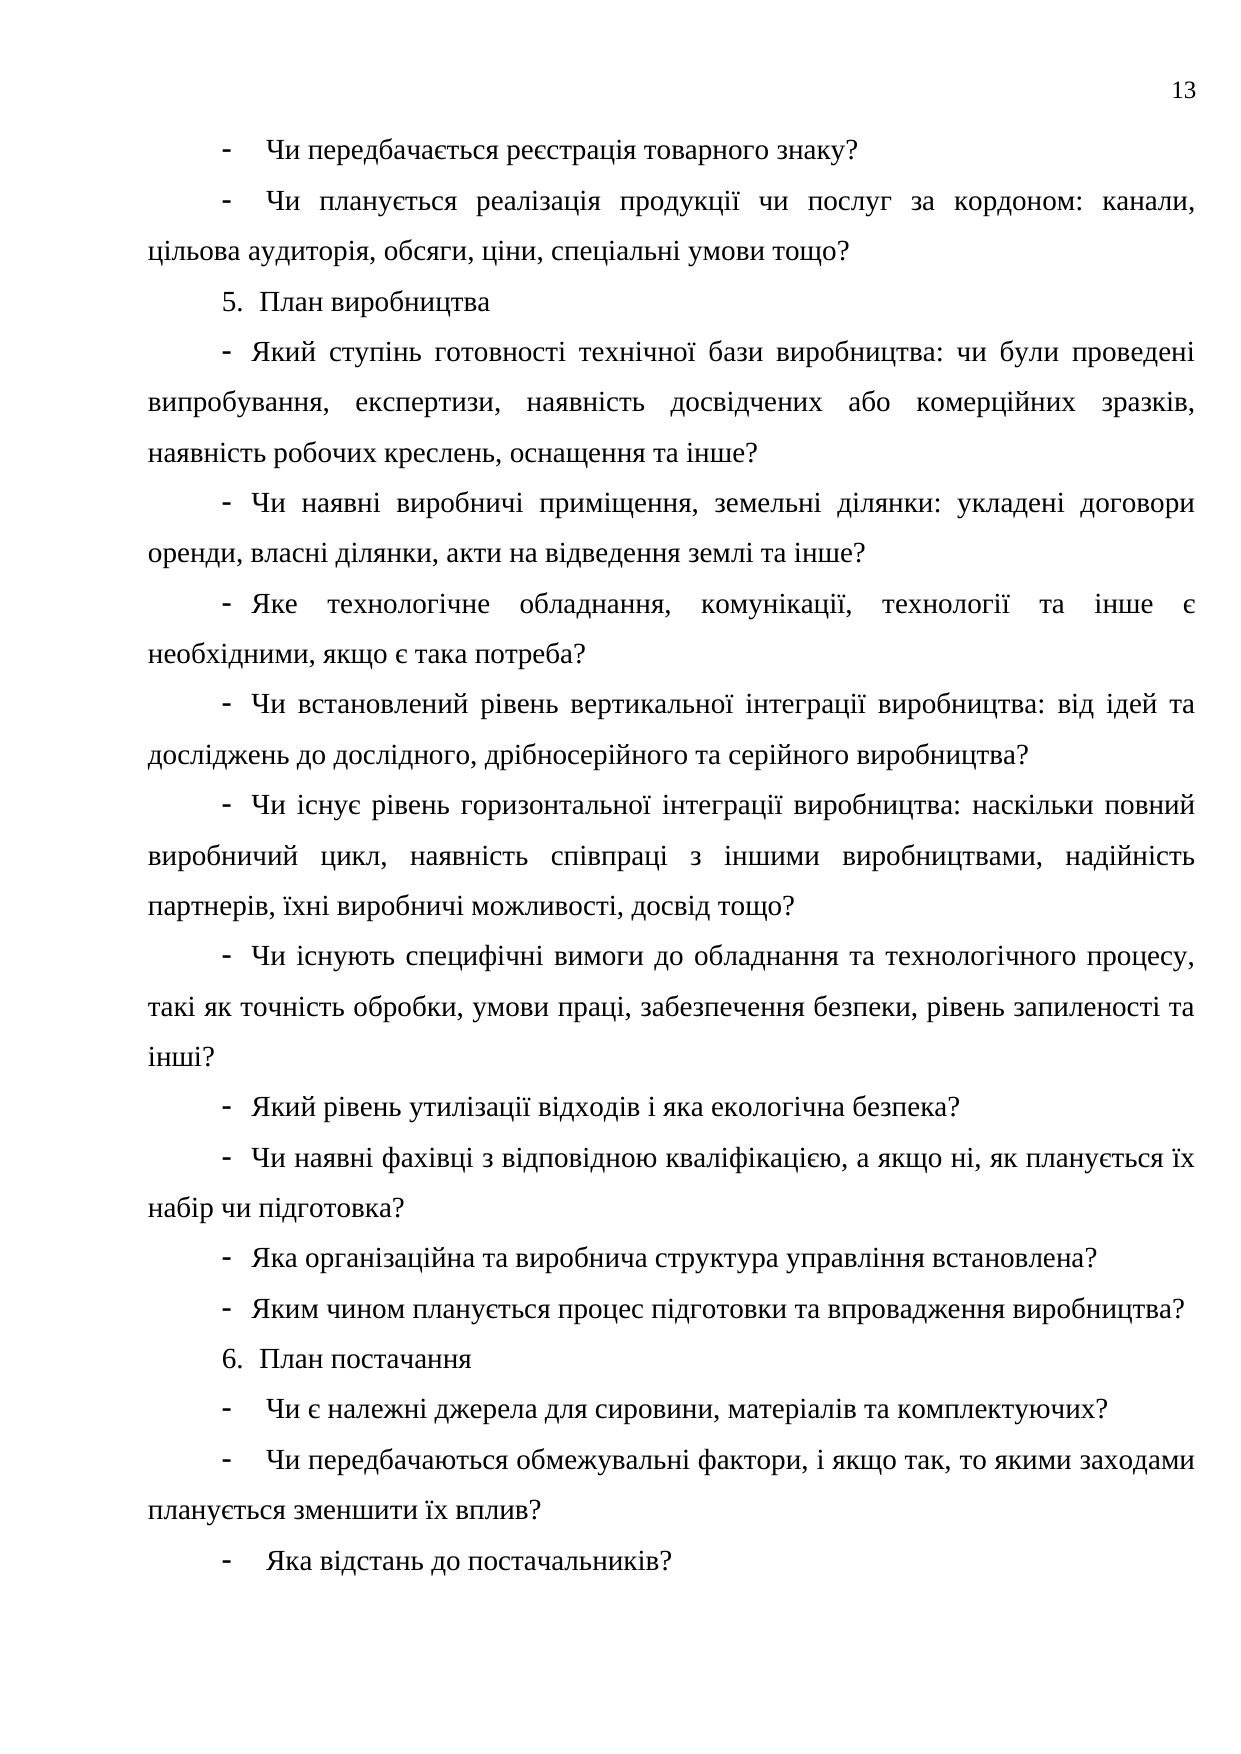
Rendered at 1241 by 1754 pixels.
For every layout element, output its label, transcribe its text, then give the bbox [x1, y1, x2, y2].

list Чи є належні джерела для сировини, матеріалів та комплектуючих? [148, 1392, 1196, 1425]
list Яка відстань до постачальників? [148, 1543, 1196, 1576]
list Яким чином планується процес підготовки та впровадження виробництва? [148, 1291, 1196, 1324]
list Чи наявні фахівці з відповідною кваліфікацією, а якщо ні, як планується їх набір чи підготовка? [148, 1140, 1196, 1224]
list Який ступінь готовності технічної бази виробництва: чи були проведені випробування, експертизи, наявність досвідчених або комерційних зразків, наявність робочих креслень, оснащення та інше? [148, 334, 1196, 468]
list План виробництва [222, 284, 1196, 317]
list Чи існує рівень горизонтальної інтеграції виробництва: наскільки повний виробничий цикл, наявність співпраці з іншими виробництвами, надійність партнерів, їхні виробничі можливості, досвід тощо? [148, 787, 1196, 921]
list Чи передбачається реєстрація товарного знаку? [148, 132, 1196, 166]
list Яка організаційна та виробнича структура управління встановлена? [148, 1240, 1196, 1274]
list Чи передбачаються обмежувальні фактори, і якщо так, то якими заходами планується зменшити їх вплив? [148, 1442, 1196, 1526]
list Яке технологічне обладнання, комунікації, технології та інше є необхідними, якщо є така потреба? [148, 586, 1196, 670]
list Чи наявні виробничі приміщення, земельні ділянки: укладені договори оренди, власні ділянки, акти на відведення землі та інше? [148, 485, 1196, 569]
list Чи існують специфічні вимоги до обладнання та технологічного процесу, такі як точність обробки, умови праці, забезпечення безпеки, рівень запиленості та інші? [148, 938, 1196, 1072]
list Який рівень утилізації відходів і яка екологічна безпека? [148, 1089, 1196, 1123]
list Чи планується реалізація продукції чи послуг за кордоном: канали, цільова аудиторія, обсяги, ціни, спеціальні умови тощо? [148, 183, 1196, 267]
list Чи встановлений рівень вертикальної інтеграції виробництва: від ідей та досліджень до дослідного, дрібносерійного та серійного виробництва? [148, 686, 1196, 770]
list План постачання [222, 1341, 1196, 1375]
